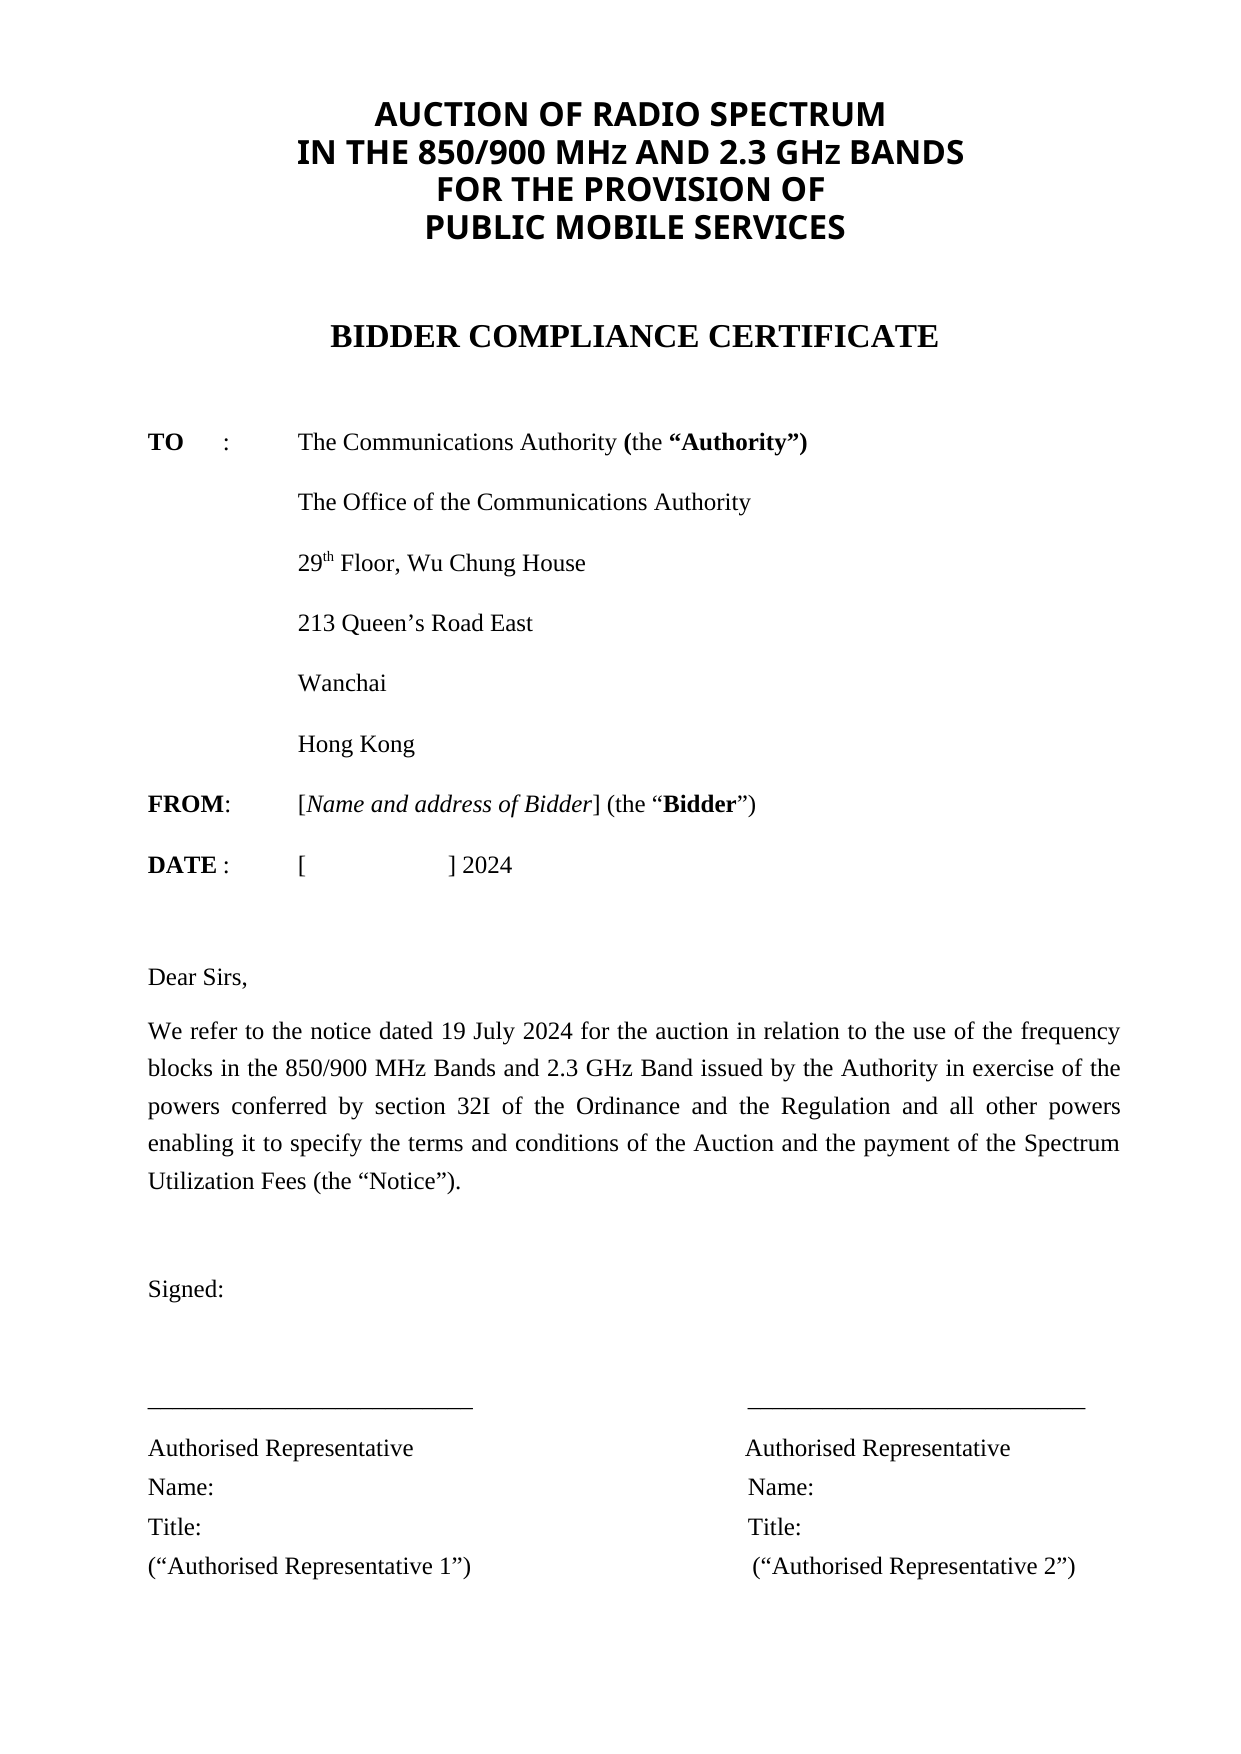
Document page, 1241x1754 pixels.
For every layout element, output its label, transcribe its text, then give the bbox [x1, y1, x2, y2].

text 213 Queen’s Road East [148, 603, 1122, 638]
text (“Authorised Representative 1”) (“Authorised Representative 2”) [148, 1553, 1122, 1580]
text The Office of the Communications Authority [223, 482, 1122, 518]
text Signed: [148, 1268, 1122, 1305]
text TO : The Communications Authority (the “Authority”) [148, 422, 1122, 457]
text Hong Kong [148, 724, 1122, 759]
text Name: Name: [148, 1474, 1122, 1501]
text DATE : [ ] 2024 [148, 845, 1122, 880]
text FROM: [Name and address of Bidder] (the “Bidder”) [148, 784, 1122, 820]
text __________________________ ___________________________ [148, 1376, 1122, 1413]
text Auction of Radio Spectrum in the 850/900 MHz AND 2.3 GHz BandS for the Provision of Public Mobile Services [148, 97, 1122, 247]
text We refer to the notice dated 19 July 2024 for the auction in relation to the use of the frequency blocks in the 850/900 MHz Bands and 2.3 GHz Band issued by the Authority in exercise of the powers conferred by section 32I of the Ordinance and the Regulation and all other powers enabling it to specify the terms and conditions of the Auction and the payment of the Spectrum Utilization Fees (the “Notice”). [148, 1009, 1122, 1197]
text 29th Floor, Wu Chung House [148, 543, 1122, 578]
text Dear Sirs, [148, 955, 1122, 993]
text Authorised Representative Authorised Representative [148, 1434, 1122, 1461]
text Wanchai [148, 663, 1122, 699]
text Title: Title: [148, 1513, 1122, 1541]
text Bidder Compliance Certificate [148, 318, 1122, 355]
